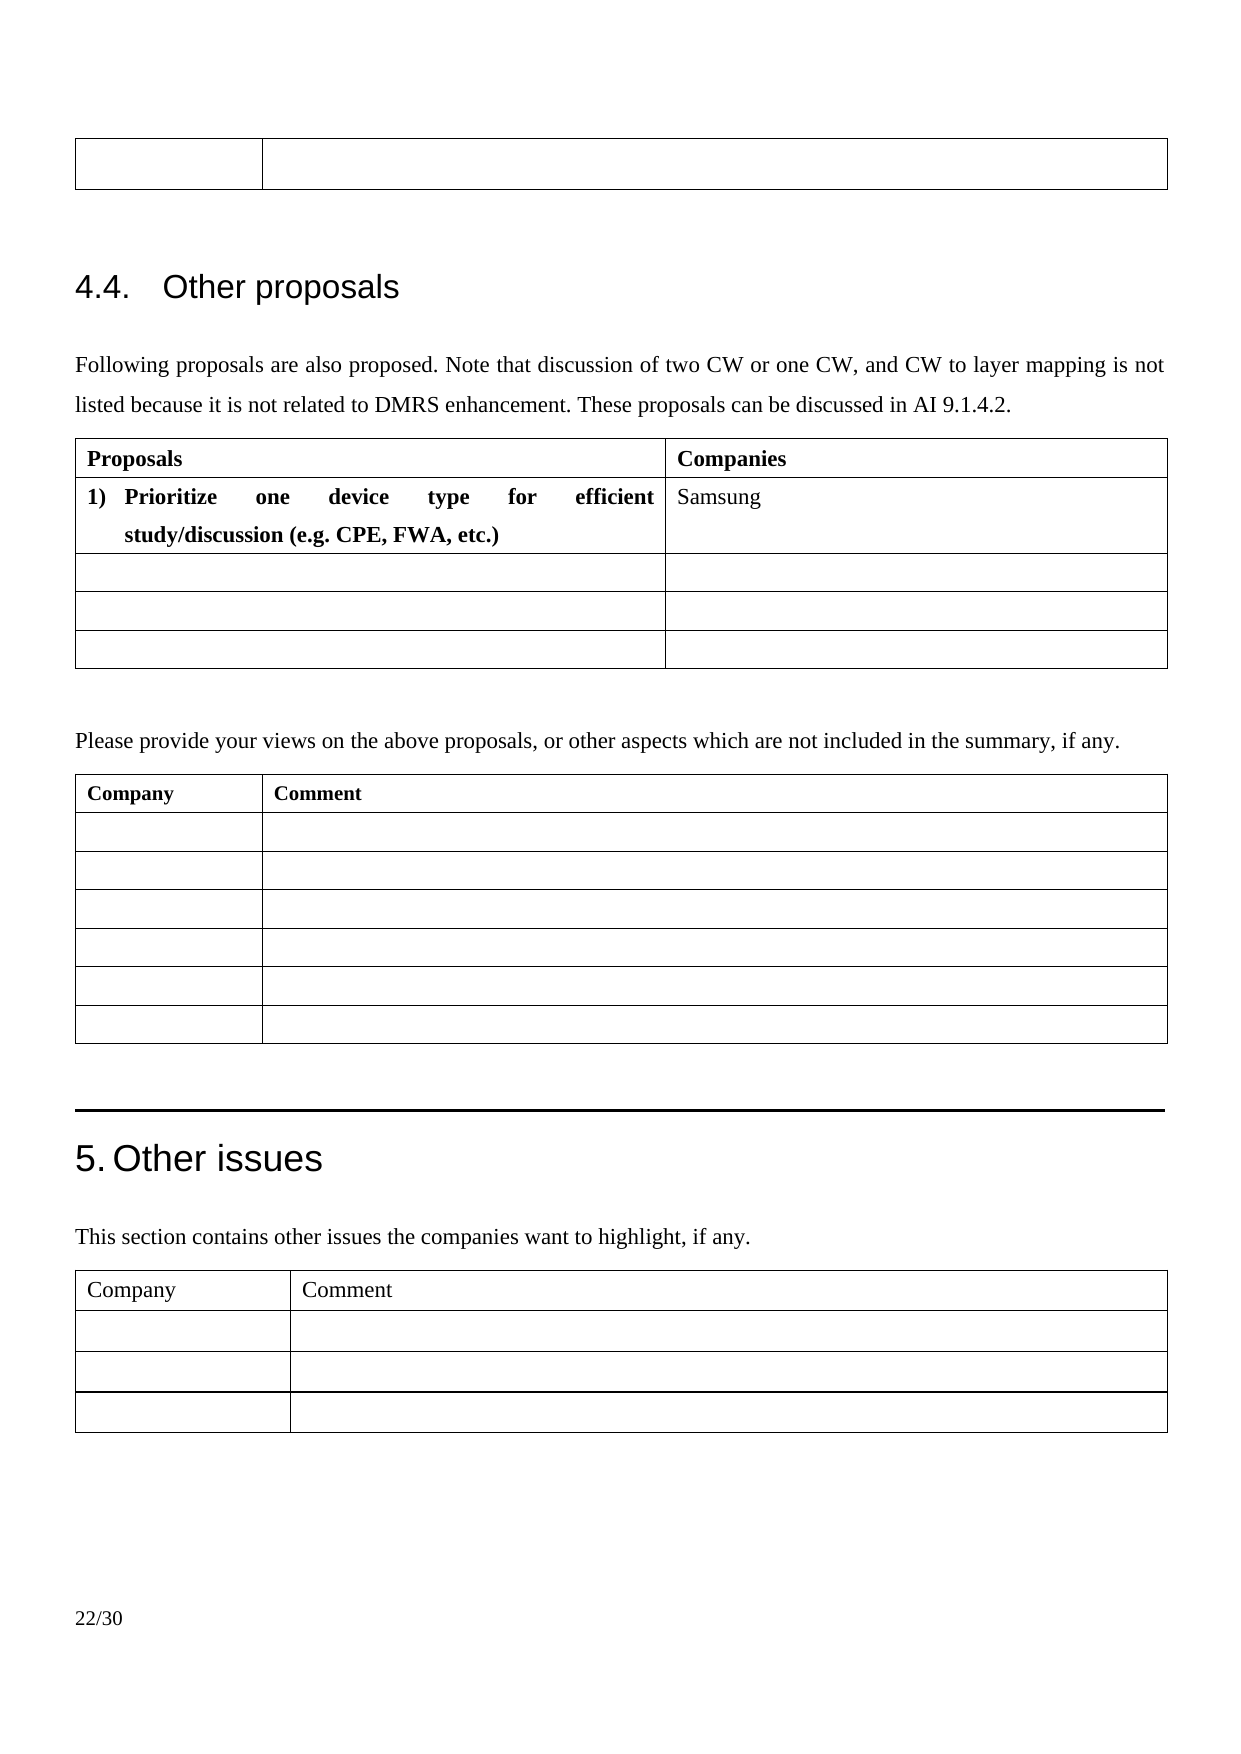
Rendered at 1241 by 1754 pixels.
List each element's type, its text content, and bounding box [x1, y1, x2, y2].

table_cell [263, 813, 1167, 851]
table_cell [76, 1393, 290, 1432]
table_cell [263, 967, 1167, 1005]
table_header Comment [263, 775, 1167, 812]
table_cell [76, 1311, 290, 1351]
subtitle Other proposals [75, 249, 1165, 324]
table_cell [291, 1352, 1167, 1391]
table_cell [263, 929, 1167, 966]
table_cell [263, 139, 1167, 189]
table_cell [76, 139, 262, 189]
table_header Proposals [76, 439, 665, 477]
table_header Company [76, 775, 262, 812]
table_cell [263, 1006, 1167, 1043]
table_cell [666, 631, 1167, 668]
table_cell [263, 890, 1167, 928]
table_cell [76, 1352, 290, 1391]
table_cell [666, 592, 1167, 630]
table_cell [263, 852, 1167, 889]
table_cell [666, 554, 1167, 591]
table_header Comment [291, 1271, 1167, 1310]
table_header Company [76, 1271, 290, 1310]
table_cell [291, 1311, 1167, 1351]
table_cell [76, 1006, 262, 1043]
text Following proposals are also proposed. Note that discussion of two CW or one CW, and CW to layer mapping is not listed because it is not related to DMRS enhancement. These proposals can be discussed in AI 9.1.4.2. [75, 346, 1165, 423]
table_cell [291, 1393, 1167, 1432]
text Please provide your views on the above proposals, or other aspects which are not included in the summary, if any. [75, 721, 1165, 759]
table_cell [76, 813, 262, 851]
subtitle Other issues [75, 1112, 1165, 1195]
table_cell [76, 852, 262, 889]
table_cell [76, 592, 665, 630]
table_cell [76, 967, 262, 1005]
table_cell [76, 554, 665, 591]
table_cell Samsung [666, 478, 1167, 553]
table_cell [76, 631, 665, 668]
table_header Companies [666, 439, 1167, 477]
table_cell [76, 890, 262, 928]
table_cell [76, 929, 262, 966]
table_cell Prioritize one device type for efficient study/discussion (e.g. CPE, FWA, etc.) [76, 478, 665, 553]
text This section contains other issues the companies want to highlight, if any. [75, 1217, 1165, 1255]
